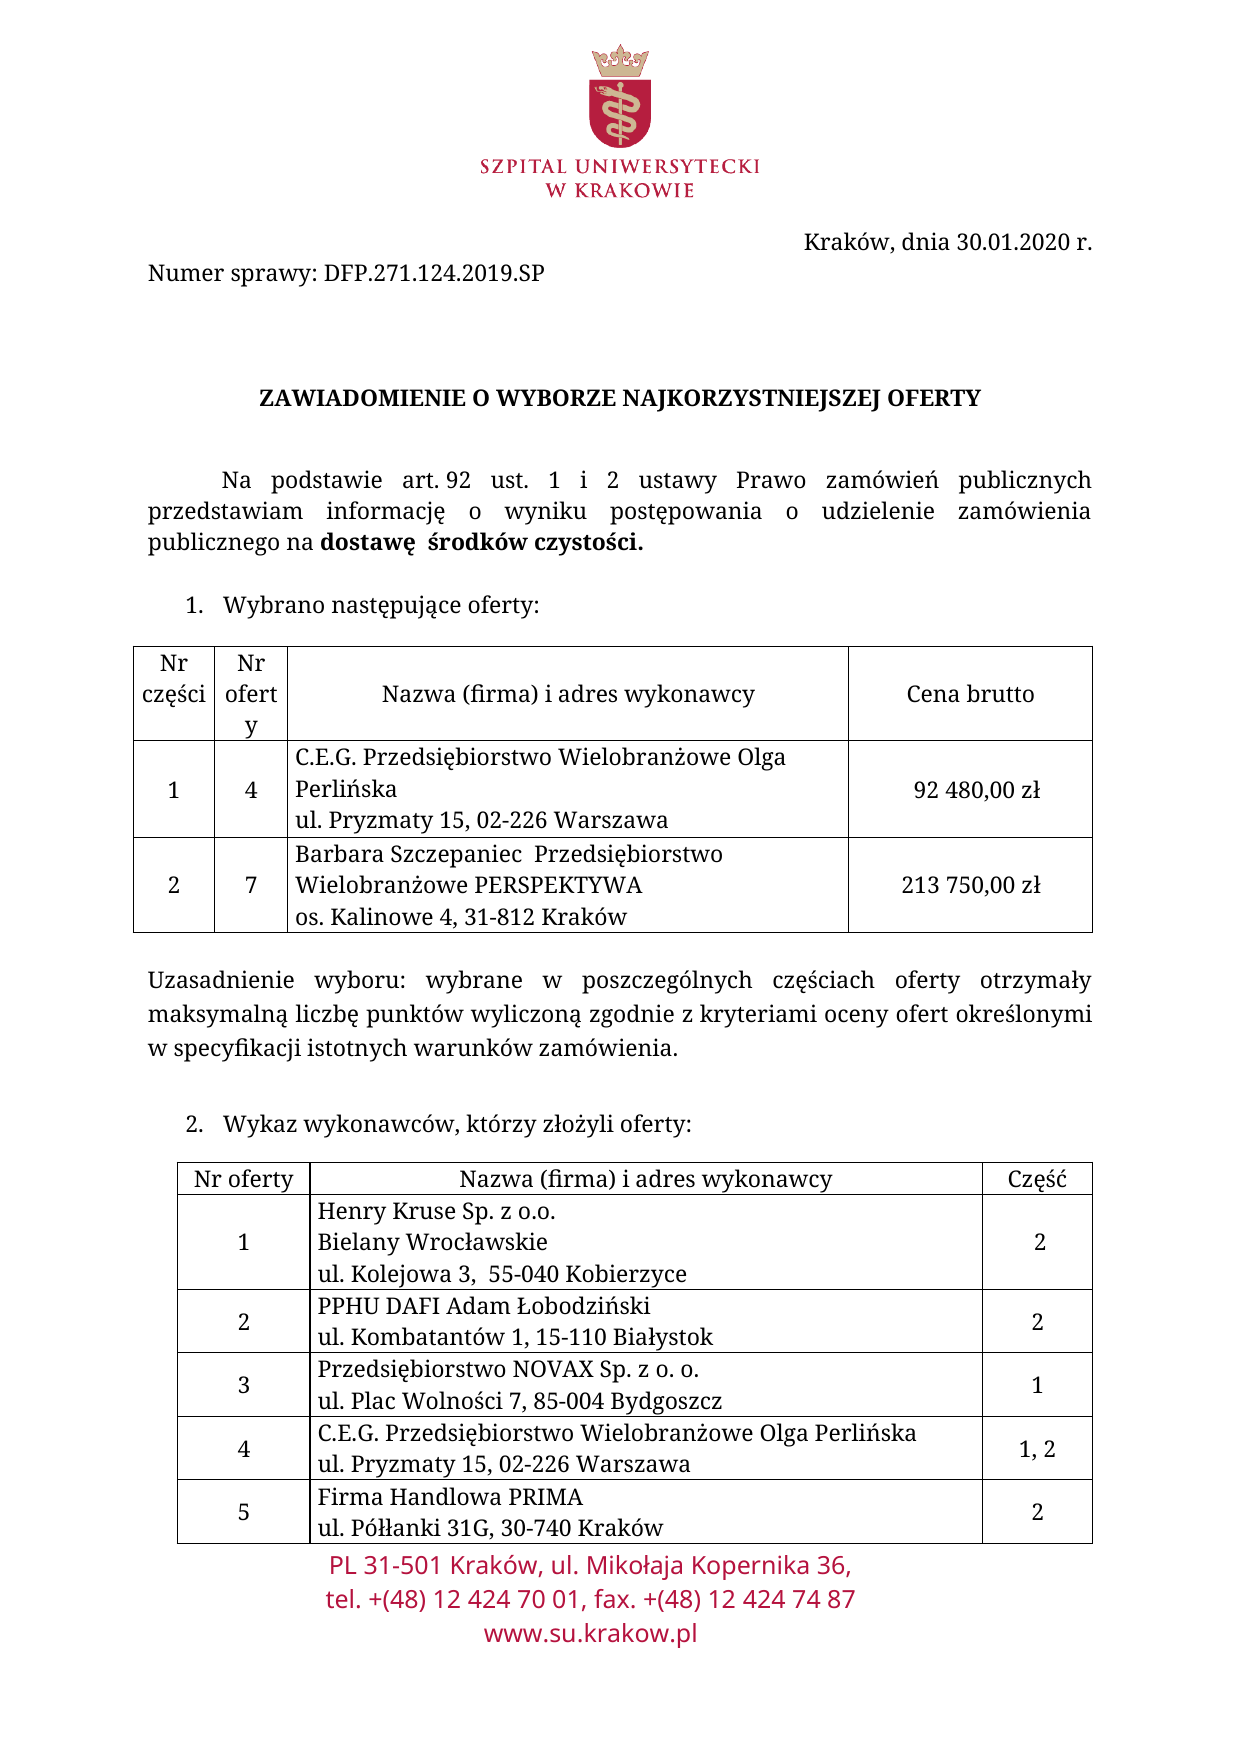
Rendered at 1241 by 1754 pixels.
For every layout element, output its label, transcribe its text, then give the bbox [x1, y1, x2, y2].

table_cell Henry Kruse Sp. z o.o. Bielany Wrocławskie ul. Kolejowa 3, 55-040 Kobierzyce [311, 1195, 982, 1289]
table_cell Przedsiębiorstwo NOVAX Sp. z o. o. ul. Plac Wolności 7, 85-004 Bydgoszcz [311, 1353, 982, 1416]
picture [481, 44, 760, 198]
table_cell C.E.G. Przedsiębiorstwo Wielobranżowe Olga Perlińska ul. Pryzmaty 15, 02-226 Warszawa [288, 741, 848, 837]
table_cell 1 [983, 1353, 1092, 1416]
table_header Cena brutto [849, 647, 1092, 740]
table_cell PPHU DAFI Adam Łobodziński ul. Kombatantów 1, 15-110 Białystok [311, 1290, 982, 1352]
table_cell 2 [983, 1290, 1092, 1352]
table_cell 213 750,00 zł [849, 838, 1092, 932]
table_cell 1 [134, 741, 214, 837]
text Kraków, dnia 30.01.2020 r. [148, 226, 1093, 257]
table_header Nazwa (firma) i adres wykonawcy [288, 647, 848, 740]
table_header Nr części [134, 647, 214, 740]
text Uzasadnienie wyboru: wybrane w poszczególnych częściach oferty otrzymały maksymalną liczbę punktów wyliczoną zgodnie z kryteriami oceny ofert określonymi w specyfikacji istotnych warunków zamówienia. [148, 964, 1093, 1063]
text Numer sprawy: DFP.271.124.2019.SP [148, 257, 1093, 288]
table_header Część [983, 1163, 1092, 1194]
table_cell 4 [215, 741, 287, 837]
table_cell 2 [983, 1480, 1092, 1543]
table_cell 5 [178, 1480, 309, 1543]
table_header Nazwa (firma) i adres wykonawcy [311, 1163, 982, 1194]
table_cell 7 [215, 838, 287, 932]
table_cell 1 [178, 1195, 309, 1289]
table_header Nr oferty [178, 1163, 309, 1194]
text ZAWIADOMIENIE O WYBORZE NAJKORZYSTNIEJSZEJ OFERTY [148, 382, 1093, 413]
text Na podstawie art. 92 ust. 1 i 2 ustawy Prawo zamówień publicznych przedstawiam informację o wyniku postępowania o udzielenie zamówienia publicznego na dostawę środków czystości. [148, 464, 1093, 557]
table_cell 2 [178, 1290, 309, 1352]
table_cell 1, 2 [983, 1417, 1092, 1479]
list Wybrano następujące oferty: [185, 589, 1093, 620]
table_cell 4 [178, 1417, 309, 1479]
table_header Nr oferty [215, 647, 287, 740]
table_cell 92 480,00 zł [849, 741, 1092, 837]
table_cell C.E.G. Przedsiębiorstwo Wielobranżowe Olga Perlińska ul. Pryzmaty 15, 02-226 Warszawa [311, 1417, 982, 1479]
list Wykaz wykonawców, którzy złożyli oferty: [185, 1108, 1093, 1139]
table_cell 2 [134, 838, 214, 932]
table_cell Firma Handlowa PRIMA ul. Półłanki 31G, 30-740 Kraków [311, 1480, 982, 1543]
table_cell Barbara Szczepaniec Przedsiębiorstwo Wielobranżowe PERSPEKTYWA os. Kalinowe 4, 31-812 Kraków [288, 838, 848, 932]
table_cell 3 [178, 1353, 309, 1416]
table_cell 2 [983, 1195, 1092, 1289]
